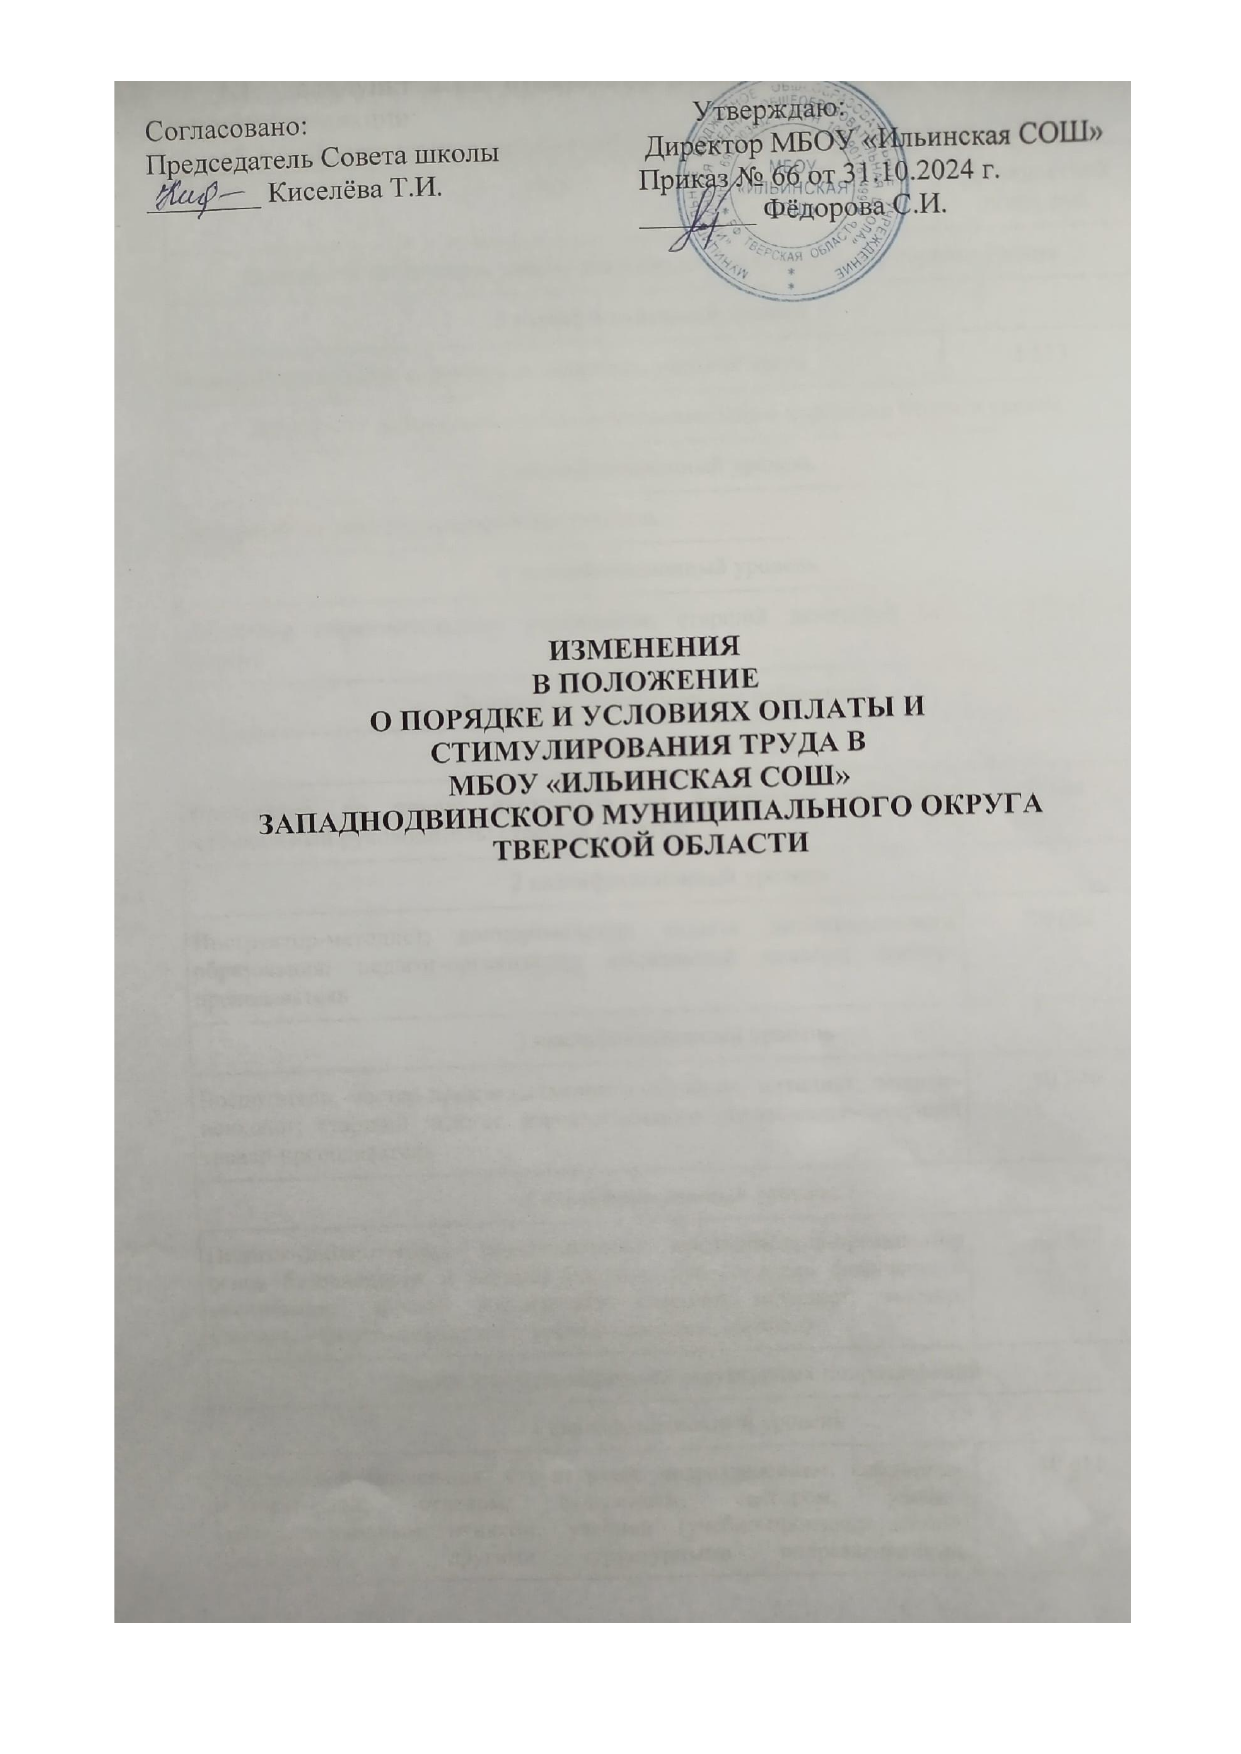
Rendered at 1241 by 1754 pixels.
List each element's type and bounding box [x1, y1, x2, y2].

picture [114, 81, 1131, 1623]
